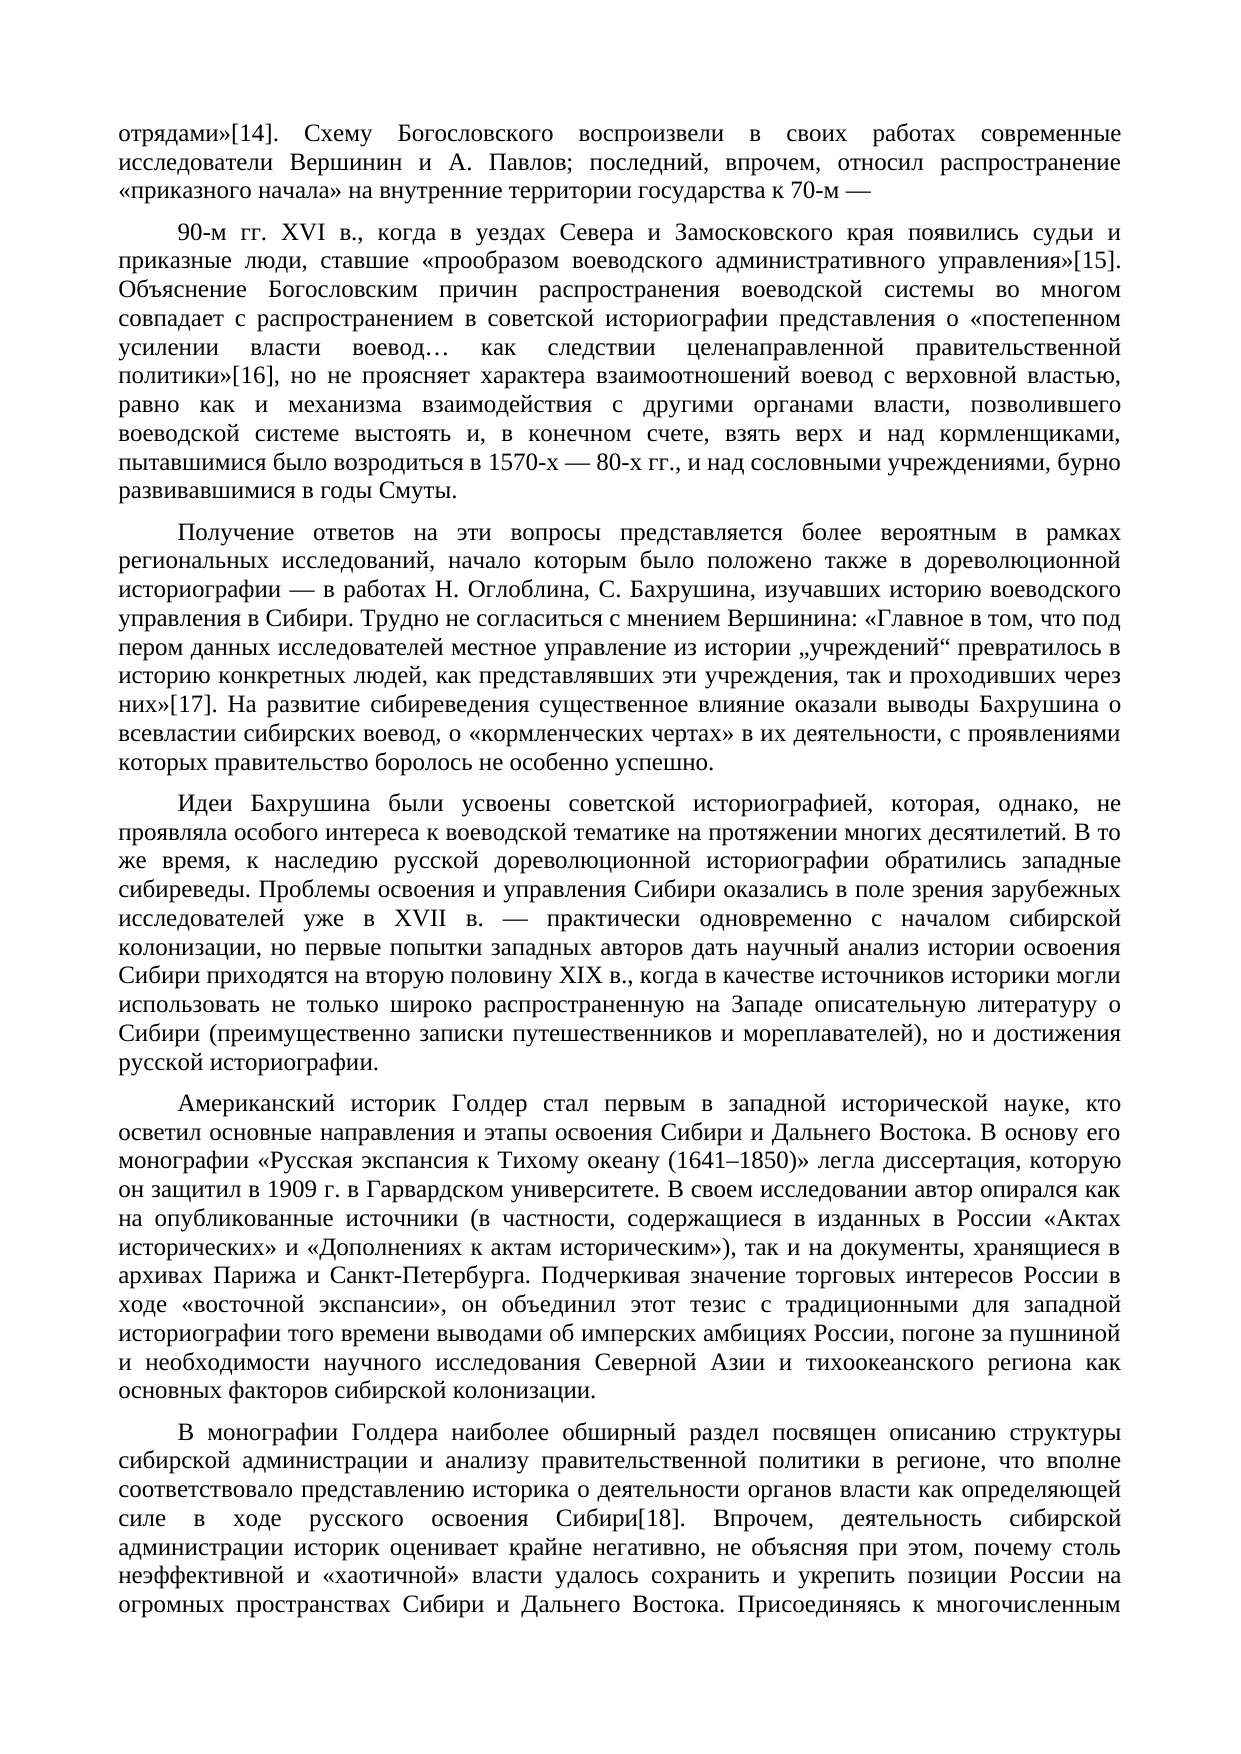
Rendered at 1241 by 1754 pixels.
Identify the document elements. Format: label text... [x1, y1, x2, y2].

text 90-м гг. XVI в., когда в уездах Севера и Замосковского края появились судьи и приказные люди, ставшие «прообразом воеводского административного управления»[15]. Объяснение Богословским причин распространения воеводской системы во многом совпадает с распространением в советской историографии представления о «постепенном усилении власти воевод… как следствии целенаправленной правительственной политики»[16], но не проясняет характера взаимоотношений воевод с верховной властью, равно как и механизма взаимодействия с другими органами власти, позволившего воеводской системе выстоять и, в конечном счете, взять верх и над кормленщиками, пытавшимися было возродиться в 1570-х — 80-х гг., и над сословными учреждениями, бурно развивавшимися в годы Смуты. [118, 217, 1122, 504]
text Получение ответов на эти вопросы представляется более вероятным в рамках региональных исследований, начало которым было положено также в дореволюционной историографии — в работах Н. Оглоблина, С. Бахрушина, изучавших историю воеводского управления в Сибири. Трудно не согласиться с мнением Вершинина: «Главное в том, что под пером данных исследователей местное управление из истории „учреждений“ превратилось в историю конкретных людей, как представлявших эти учреждения, так и проходивших через них»[17]. На развитие сибиреведения существенное влияние оказали выводы Бахрушина о всевластии сибирских воевод, о «кормленческих чертах» в их деятельности, с проявлениями которых правительство боролось не особенно успешно. [118, 517, 1122, 776]
text Идеи Бахрушина были усвоены советской историографией, которая, однако, не проявляла особого интереса к воеводской тематике на протяжении многих десятилетий. В то же время, к наследию русской дореволюционной историографии обратились западные сибиреведы. Проблемы освоения и управления Сибири оказались в поле зрения зарубежных исследователей уже в XVII в. — практически одновременно с началом сибирской колонизации, но первые попытки западных авторов дать научный анализ истории освоения Сибири приходятся на вторую половину XIX в., когда в качестве источников историки могли использовать не только широко распространенную на Западе описательную литературу о Сибири (преимущественно записки путешественников и мореплавателей), но и достижения русской историографии. [118, 788, 1122, 1076]
text Американский историк Голдер стал первым в западной исторической науке, кто осветил основные направления и этапы освоения Сибири и Дальнего Востока. В основу его монографии «Русская экспансия к Тихому океану (1641–1850)» легла диссертация, которую он защитил в 1909 г. в Гарвардском университете. В своем исследовании автор опирался как на опубликованные источники (в частности, содержащиеся в изданных в России «Актах исторических» и «Дополнениях к актам историческим»), так и на документы, хранящиеся в архивах Парижа и Санкт-Петербурга. Подчеркивая значение торговых интересов России в ходе «восточной экспансии», он объединил этот тезис с традиционными для западной историографии того времени выводами об имперских амбициях России, погоне за пушниной и необходимости научного исследования Северной Азии и тихоокеанского региона как основных факторов сибирской колонизации. [118, 1088, 1122, 1404]
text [118, 1417, 1122, 1618]
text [118, 118, 1122, 204]
